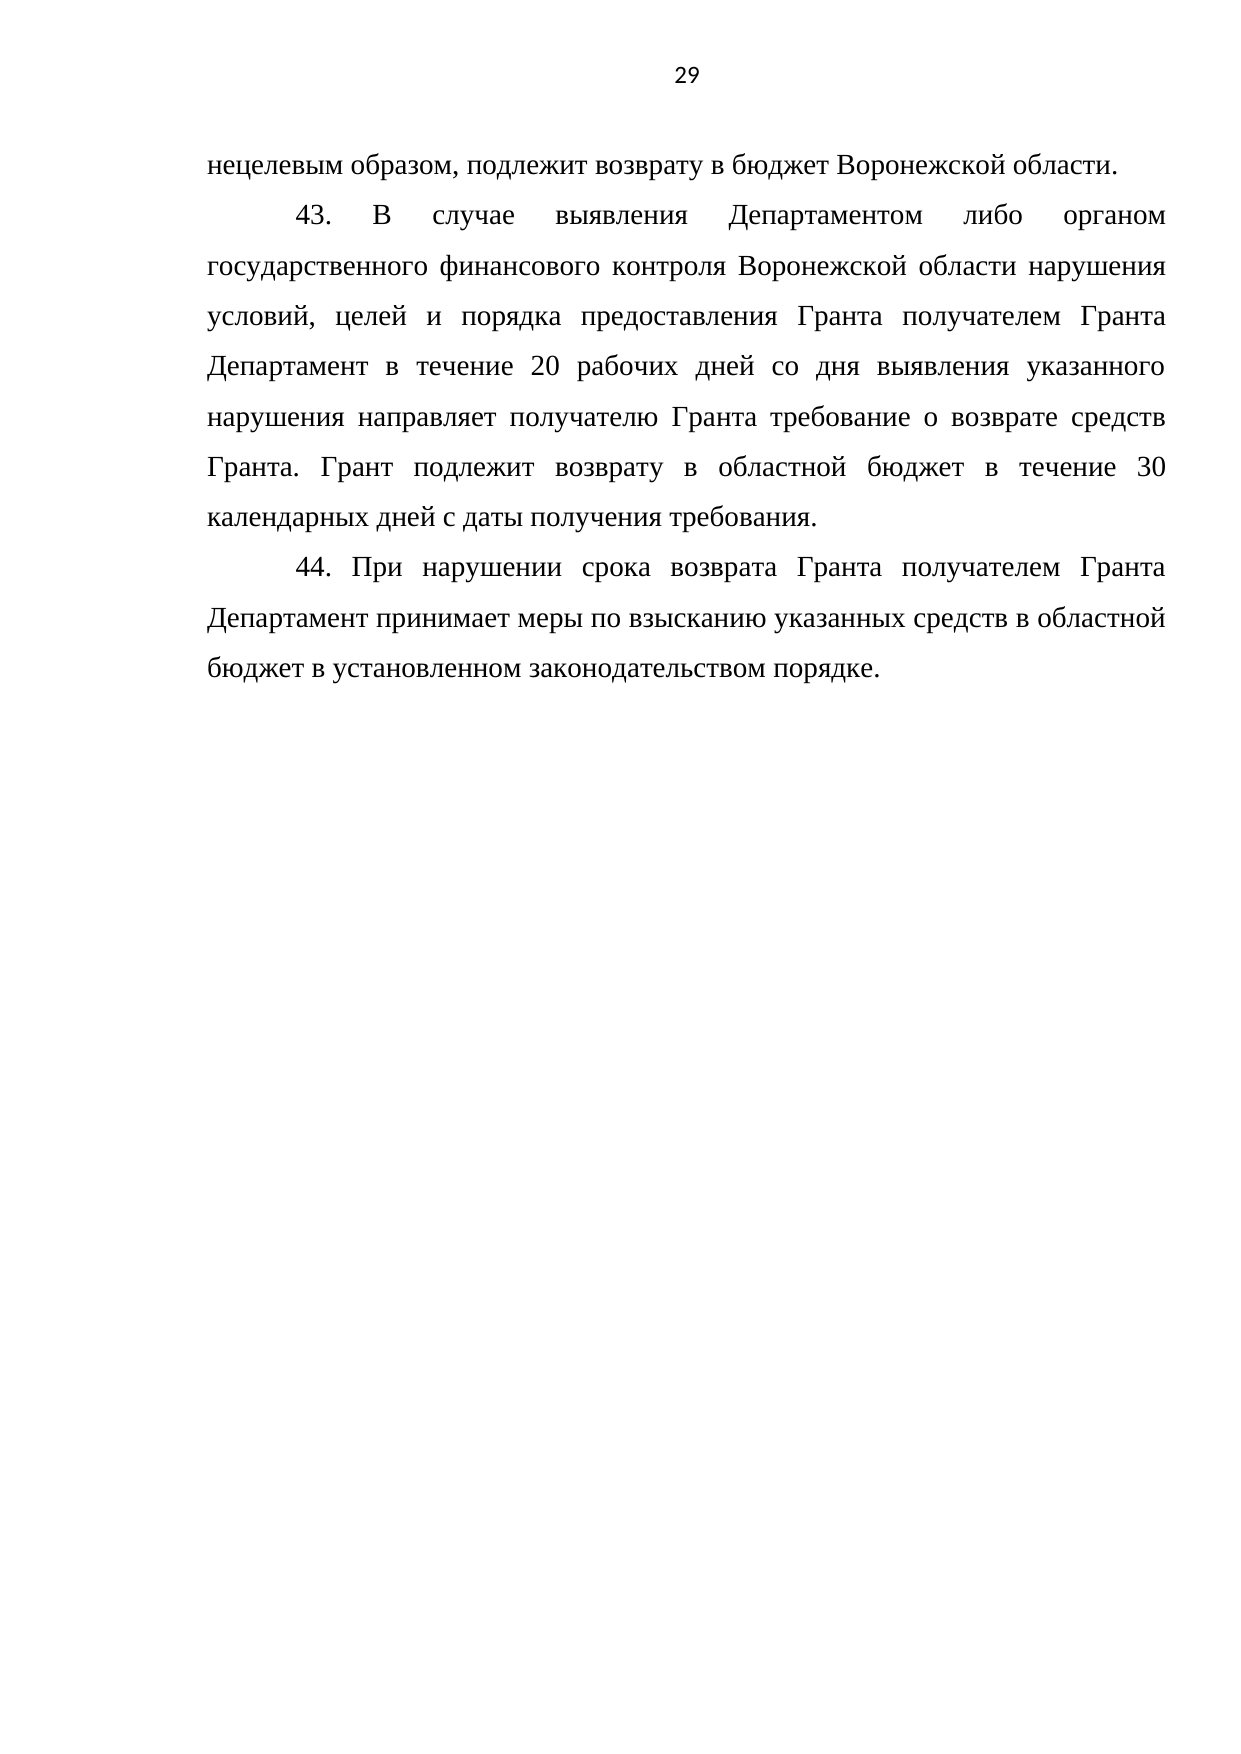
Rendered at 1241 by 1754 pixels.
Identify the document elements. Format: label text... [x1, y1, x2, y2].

text 43. В случае выявления Департаментом либо органом государственного финансового контроля Воронежской области нарушения условий, целей и порядка предоставления Гранта получателем Гранта Департамент в течение 20 рабочих дней со дня выявления указанного нарушения направляет получателю Гранта требование о возврате средств Гранта. Грант подлежит возврату в областной бюджет в течение 30 календарных дней с даты получения требования. [207, 197, 1167, 533]
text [207, 147, 1167, 181]
text 44. При нарушении срока возврата Гранта получателем Гранта Департамент принимает меры по взысканию указанных средств в областной бюджет в установленном законодательством порядке. [207, 549, 1167, 684]
